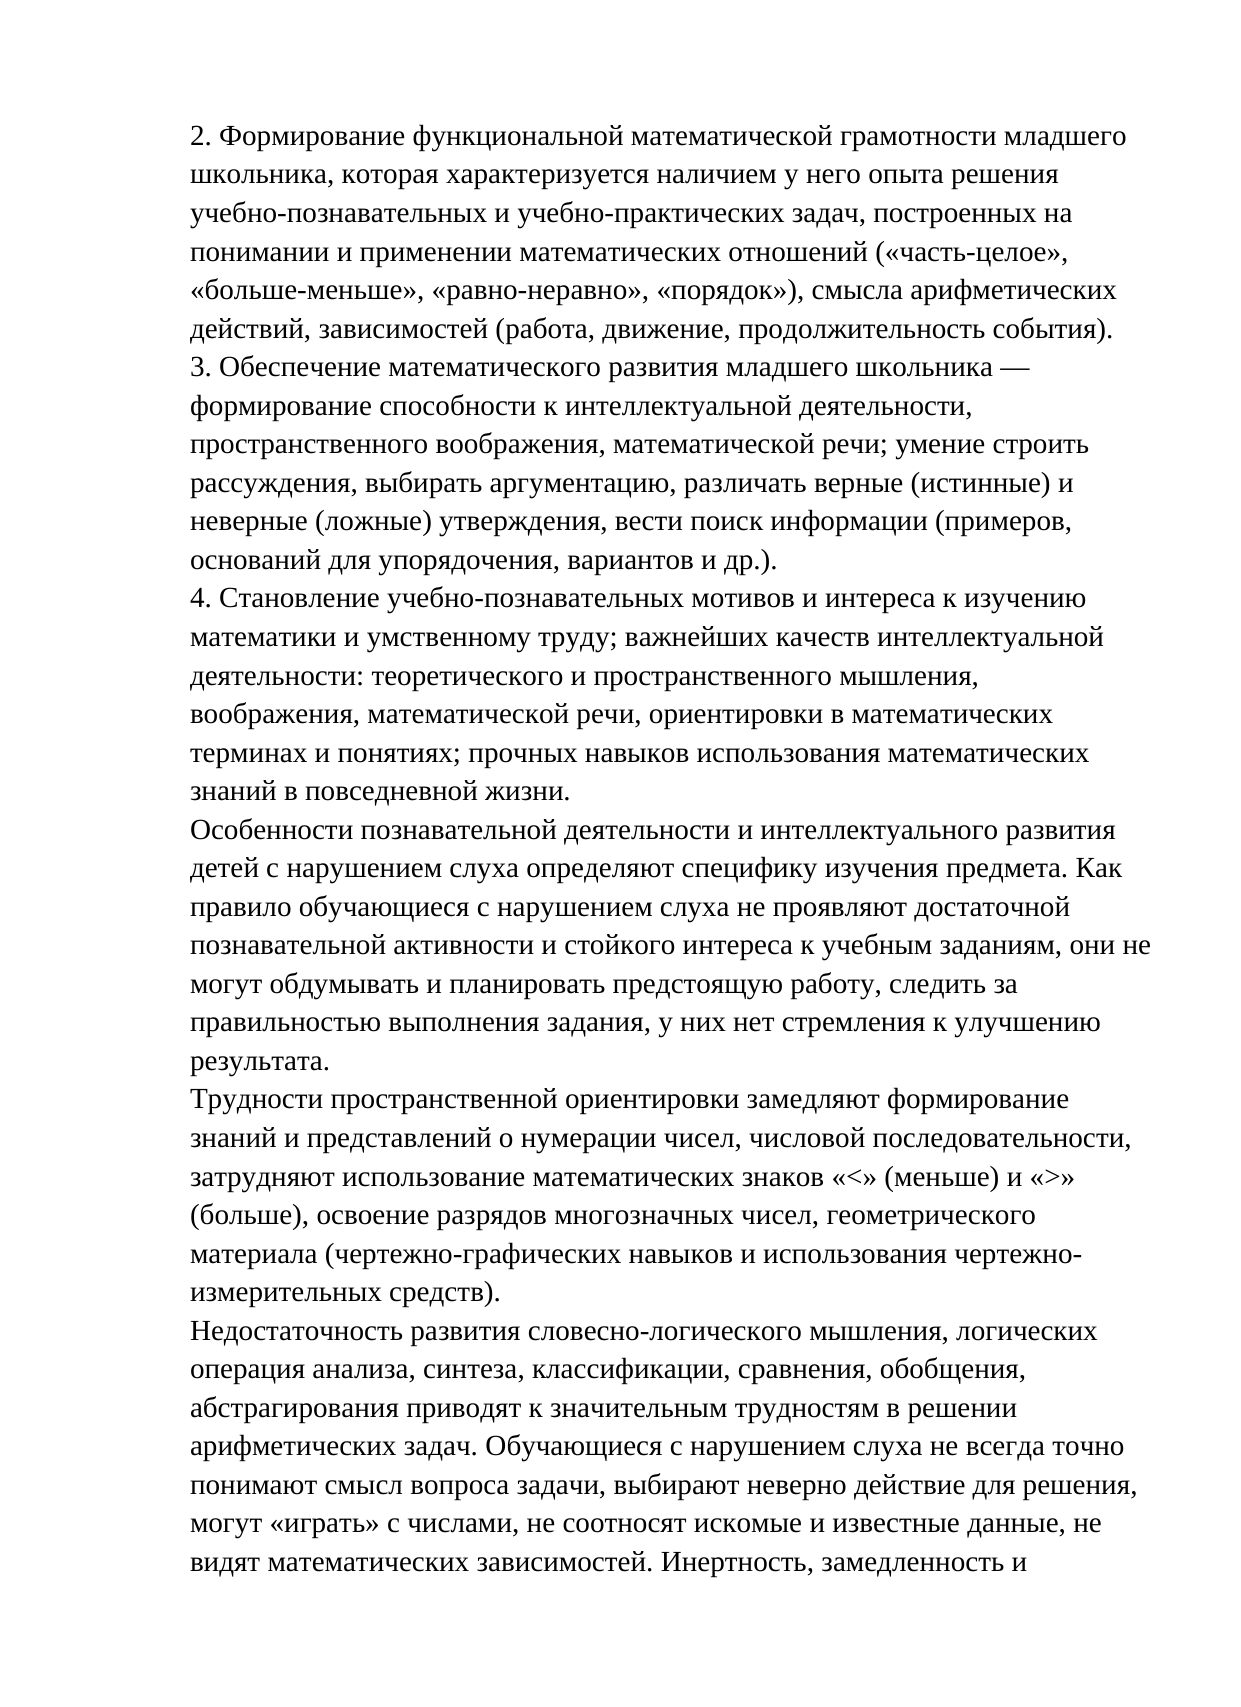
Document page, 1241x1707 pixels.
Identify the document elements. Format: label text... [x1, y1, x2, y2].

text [190, 1313, 1152, 1578]
text 3. Обеспечение математического развития младшего школьника — формирование способности к интеллектуальной деятельности, пространственного воображения, математической речи; умение строить рассуждения, выбирать аргументацию, различать верные (истинные) и неверные (ложные) утверждения, вести поиск информации (примеров, оснований для упорядочения, вариантов и др.). [190, 349, 1152, 576]
text Особенности познавательной деятельности и интеллектуального развития детей с нарушением слуха определяют специфику изучения предмета. Как правило обучающиеся с нарушением слуха не проявляют достаточной познавательной активности и стойкого интереса к учебным заданиям, они не могут обдумывать и планировать предстоящую работу, следить за правильностью выполнения задания, у них нет стремления к улучшению результата. [190, 812, 1152, 1077]
text 2. Формирование функциональной математической грамотности младшего школьника, которая характеризуется наличием у него опыта решения учебно-познавательных и учебно-практических задач, построенных на понимании и применении математических отношений («часть-целое», «больше-меньше», «равно-неравно», «порядок»), смысла арифметических действий, зависимостей (работа, движение, продолжительность события). [190, 118, 1152, 344]
text Трудности пространственной ориентировки замедляют формирование знаний и представлений о нумерации чисел, числовой последовательности, затрудняют использование математических знаков «<» (меньше) и «>» (больше), освоение разрядов многозначных чисел, геометрического материала (чертежно-графических навыков и использования чертежно-измерительных средств). [190, 1082, 1152, 1308]
text 4. Становление учебно-познавательных мотивов и интереса к изучению математики и умственному труду; важнейших качеств интеллектуальной деятельности: теоретического и пространственного мышления, воображения, математической речи, ориентировки в математических терминах и понятиях; прочных навыков использования математических знаний в повседневной жизни. [190, 581, 1152, 807]
